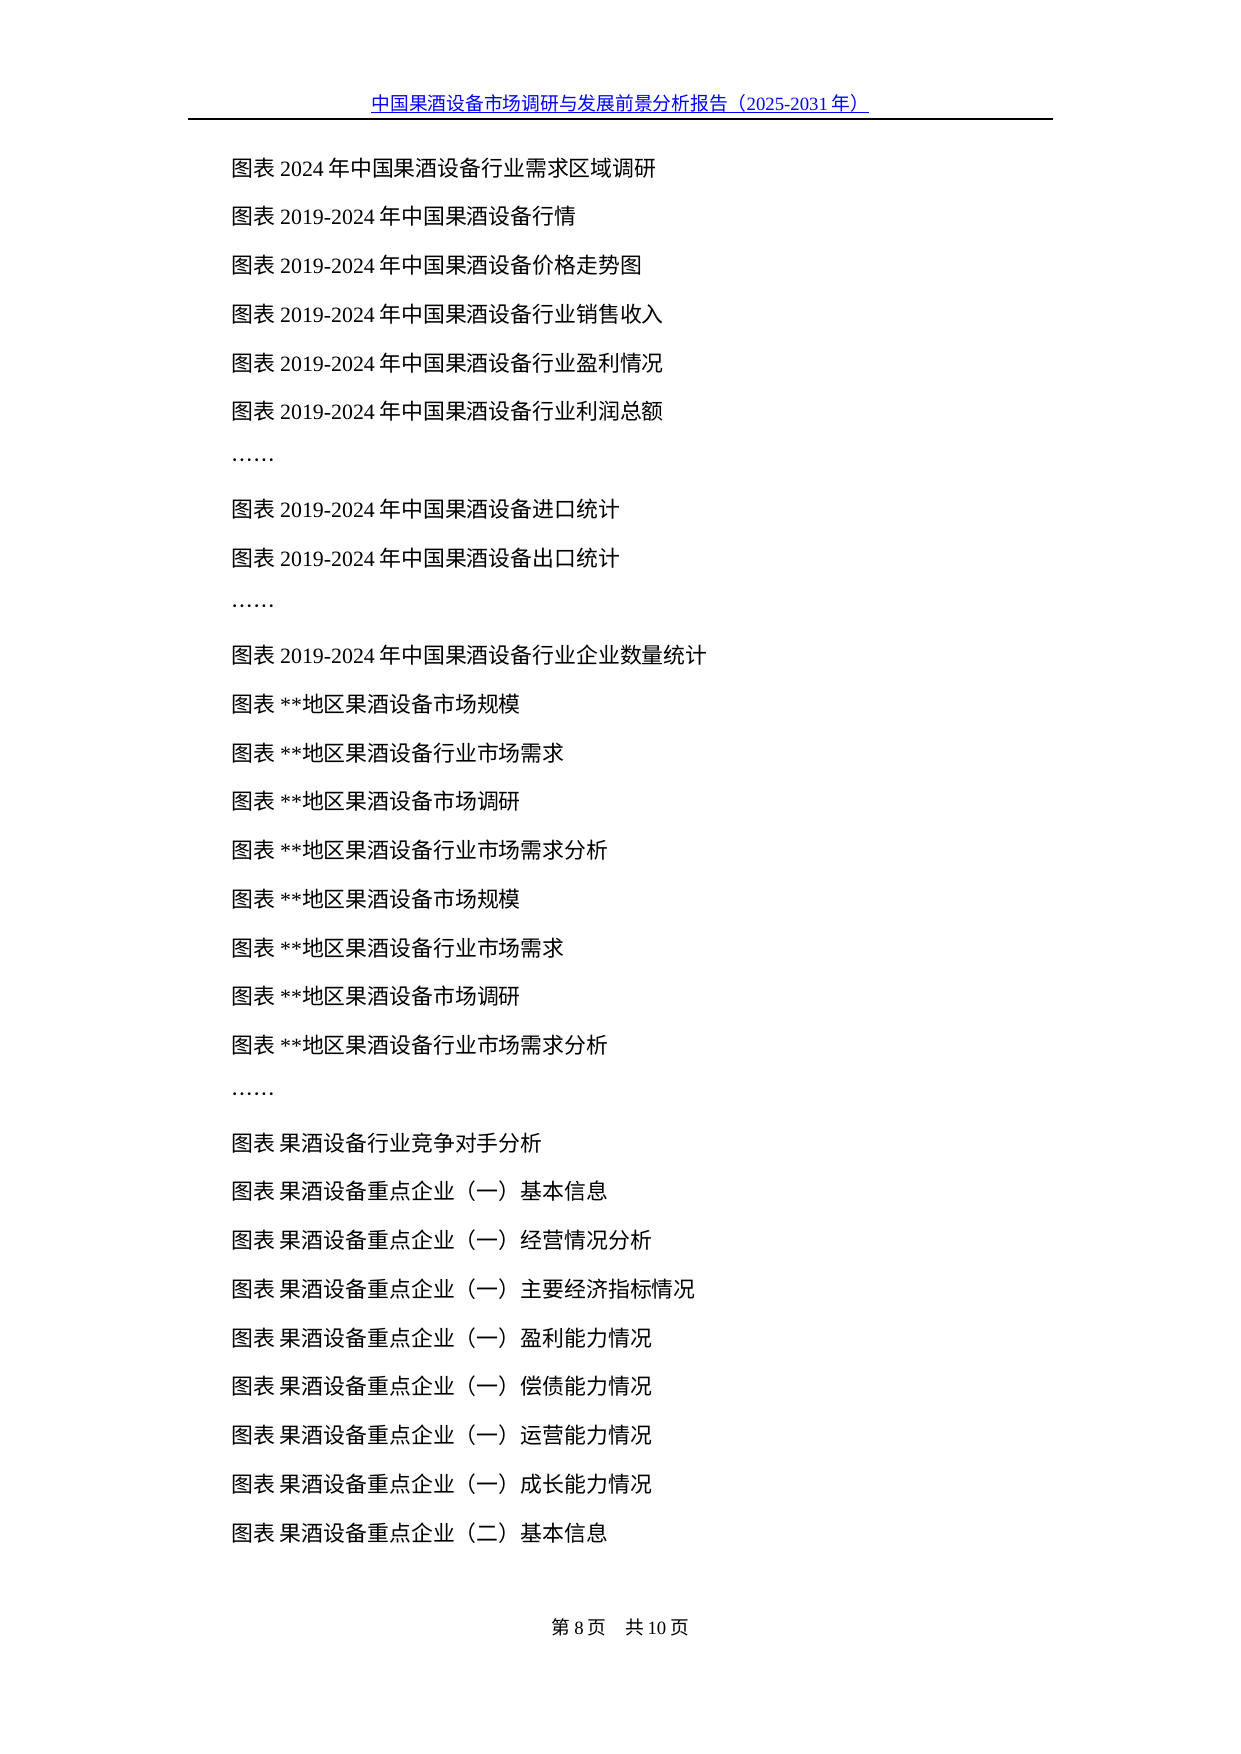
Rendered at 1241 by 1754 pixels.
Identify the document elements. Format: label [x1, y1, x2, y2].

text [187, 150, 1053, 1548]
